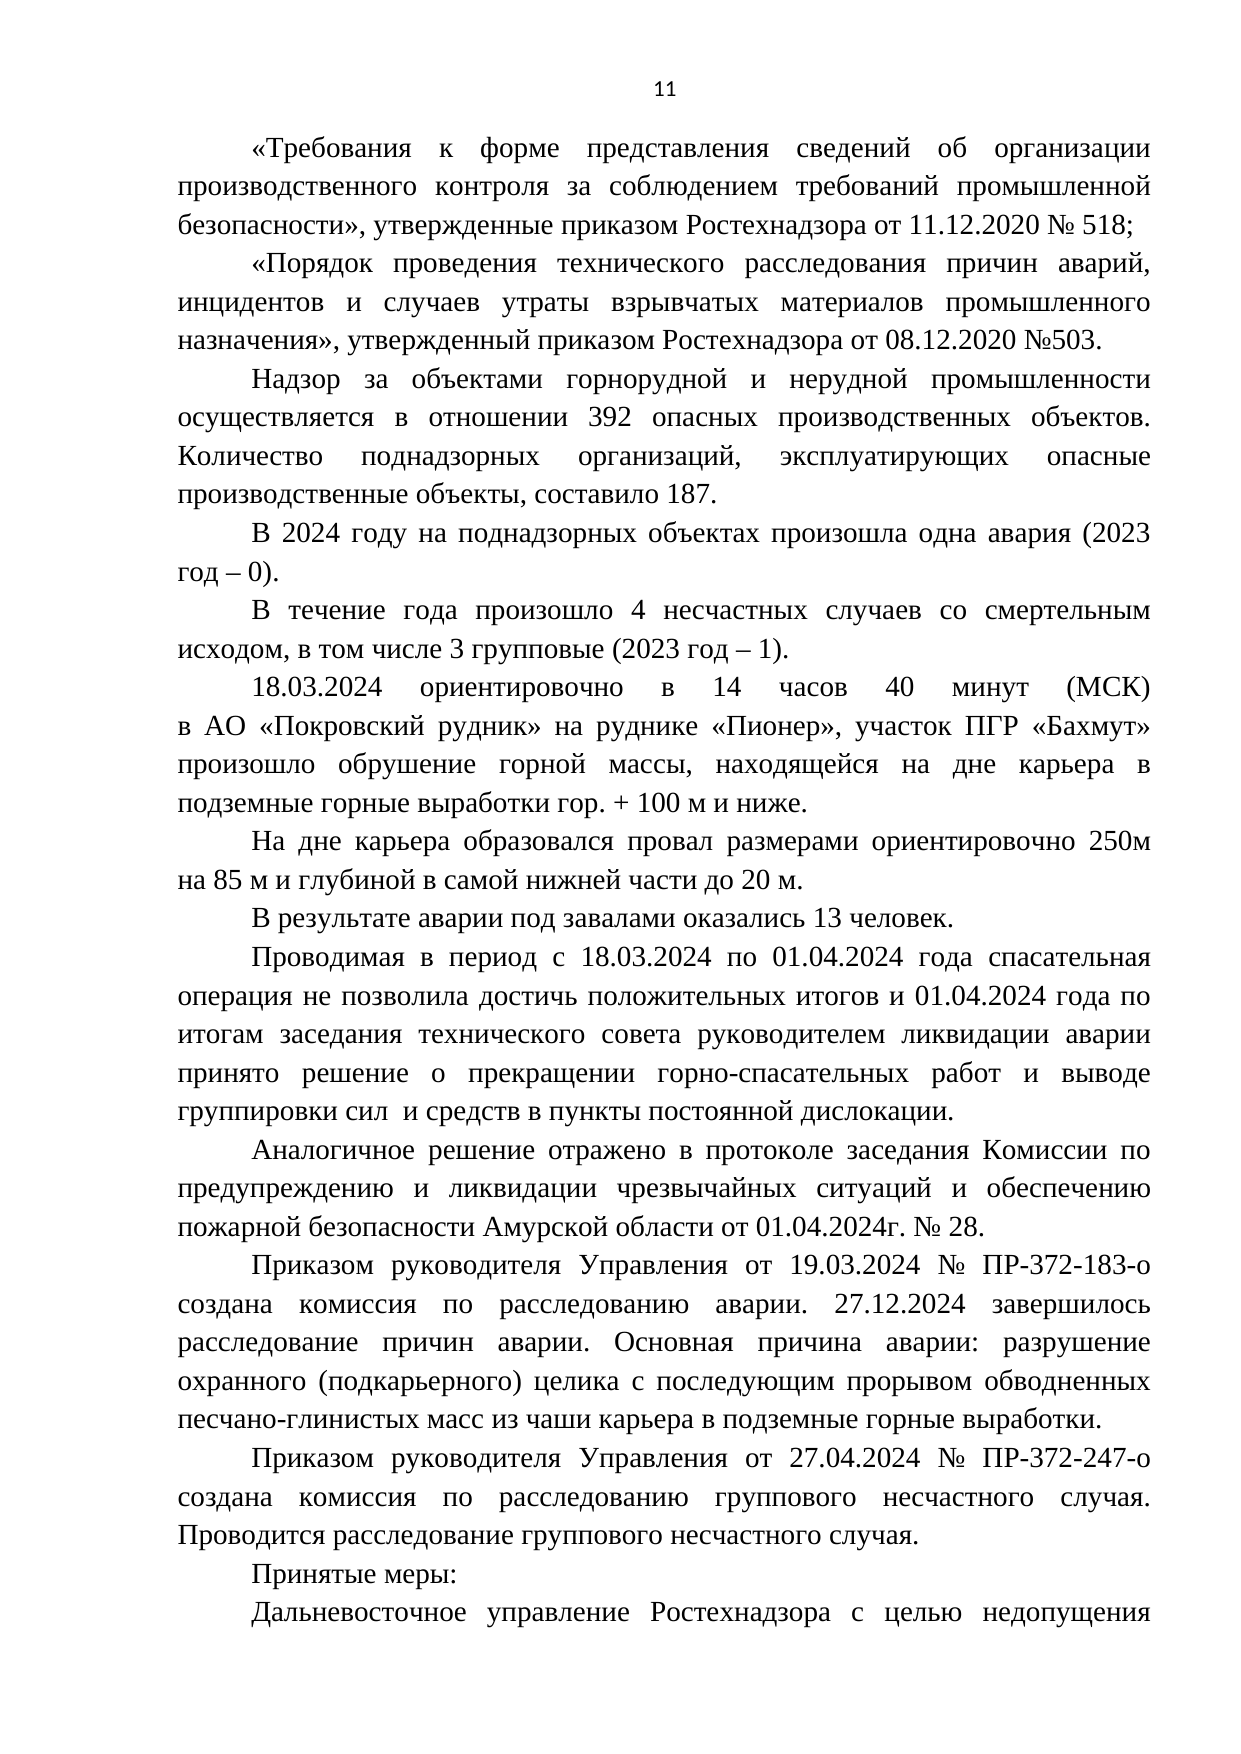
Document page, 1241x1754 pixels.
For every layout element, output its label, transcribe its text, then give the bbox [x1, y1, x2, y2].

text Аналогичное решение отражено в протоколе заседания Комиссии по предупреждению и ликвидации чрезвычайных ситуаций и обеспечению пожарной безопасности Амурской области от 01.04.2024г. № 28. [177, 1132, 1152, 1242]
text Принятые меры: [177, 1556, 1152, 1589]
text 18.03.2024 ориентировочно в 14 часов 40 минут (МСК) в АО «Покровский рудник» на руднике «Пионер», участок ПГР «Бахмут» произошло обрушение горной массы, находящейся на дне карьера в подземные горные выработки гор. + 100 м и ниже. [177, 669, 1152, 818]
text «Порядок проведения технического расследования причин аварий, инцидентов и случаев утраты взрывчатых материалов промышленного назначения», утвержденный приказом Ростехнадзора от 08.12.2020 №503. [177, 245, 1152, 356]
text В течение года произошло 4 несчастных случаев со смертельным исходом, в том числе 3 групповые (2023 год – 1). [177, 592, 1152, 664]
text На дне карьера образовался провал размерами ориентировочно 250м на 85 м и глубиной в самой нижней части до 20 м. [177, 823, 1152, 896]
text Приказом руководителя Управления от 27.04.2024 № ПР-372-247-о создана комиссия по расследованию группового несчастного случая. Проводится расследование группового несчастного случая. [177, 1440, 1152, 1551]
text В 2024 году на поднадзорных объектах произошла одна авария (2023 год – 0). [177, 515, 1152, 587]
text В результате аварии под завалами оказались 13 человек. [177, 901, 1152, 934]
text «Требования к форме представления сведений об организации производственного контроля за соблюдением требований промышленной безопасности», утвержденные приказом Ростехнадзора от 11.12.2020 № 518; [177, 130, 1152, 240]
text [177, 1594, 1152, 1628]
text Надзор за объектами горнорудной и нерудной промышленности осуществляется в отношении 392 опасных производственных объектов. Количество поднадзорных организаций, эксплуатирующих опасные производственные объекты, составило 187. [177, 361, 1152, 510]
text Проводимая в период с 18.03.2024 по 01.04.2024 года спасательная операция не позволила достичь положительных итогов и 01.04.2024 года по итогам заседания технического совета руководителем ликвидации аварии принято решение о прекращении горно-спасательных работ и выводе группировки сил и средств в пункты постоянной дислокации. [177, 939, 1152, 1127]
text Приказом руководителя Управления от 19.03.2024 № ПР-372-183-о создана комиссия по расследованию аварии. 27.12.2024 завершилось расследование причин аварии. Основная причина аварии: разрушение охранного (подкарьерного) целика с последующим прорывом обводненных песчано-глинистых масс из чаши карьера в подземные горные выработки. [177, 1247, 1152, 1435]
